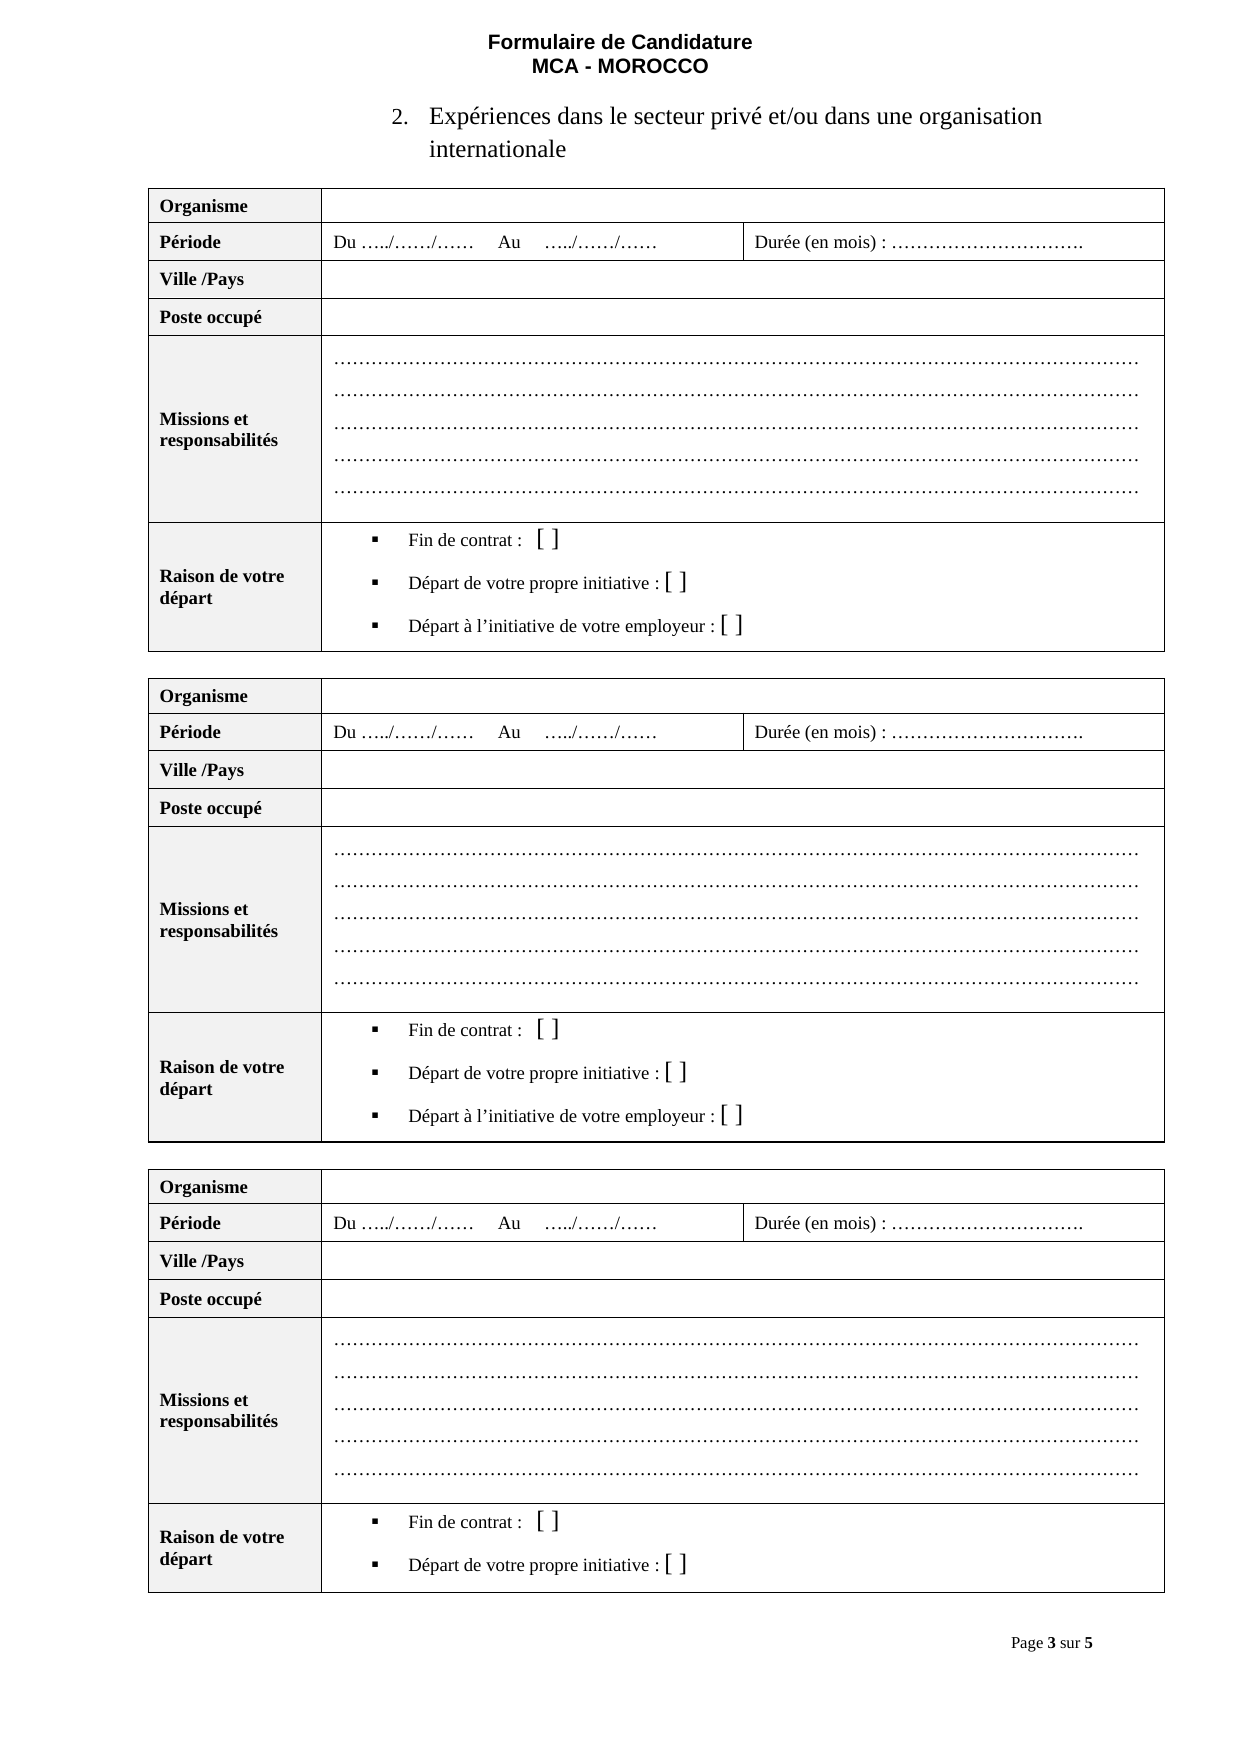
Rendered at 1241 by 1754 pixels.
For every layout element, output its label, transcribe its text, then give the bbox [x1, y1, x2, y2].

table_cell [322, 299, 1164, 335]
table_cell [322, 1504, 1164, 1592]
table_cell [322, 789, 1164, 826]
table_cell Fin de contrat : [ ] Départ de votre propre initiative : [ ] Départ à l’initiative de votre employeur : [ ] [322, 523, 1164, 651]
list Expériences dans le secteur privé et/ou dans une organisation internationale [391, 101, 1093, 162]
table_header [322, 1170, 1164, 1203]
table_cell [322, 261, 1164, 297]
table_header Organisme [149, 679, 321, 713]
table_cell Du …../……/…… Au …../……/…… [322, 1204, 743, 1241]
table_cell Ville /Pays [149, 751, 321, 788]
table_cell Missions et responsabilités [149, 1318, 321, 1503]
table_cell Durée (en mois) : …………………………. [744, 223, 1164, 260]
table_cell Poste occupé [149, 789, 321, 826]
table_cell Période [149, 1204, 321, 1241]
table_cell [322, 1280, 1164, 1317]
table_cell Durée (en mois) : …………………………. [744, 1204, 1164, 1241]
table_cell Du …../……/…… Au …../……/…… [322, 714, 743, 750]
table_cell [322, 1242, 1164, 1279]
table_cell Période [149, 714, 321, 750]
table_cell Raison de votre départ [149, 523, 321, 651]
table_cell Poste occupé [149, 299, 321, 335]
table_cell Raison de votre départ [149, 1013, 321, 1141]
table_cell Fin de contrat : [ ] Départ de votre propre initiative : [ ] Départ à l’initiative de votre employeur : [ ] [322, 1013, 1164, 1141]
table_cell Ville /Pays [149, 1242, 321, 1279]
table_cell Du …../……/…… Au …../……/…… [322, 223, 743, 260]
table_cell [322, 751, 1164, 788]
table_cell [149, 1504, 321, 1592]
table_header Organisme [149, 189, 321, 222]
table_cell Ville /Pays [149, 261, 321, 297]
table_cell Missions et responsabilités [149, 336, 321, 522]
table_header Organisme [149, 1170, 321, 1203]
table_cell Durée (en mois) : …………………………. [744, 714, 1164, 750]
table_cell Poste occupé [149, 1280, 321, 1317]
table_header [322, 189, 1164, 222]
table_header [322, 679, 1164, 713]
table_cell Période [149, 223, 321, 260]
table_cell Missions et responsabilités [149, 827, 321, 1012]
